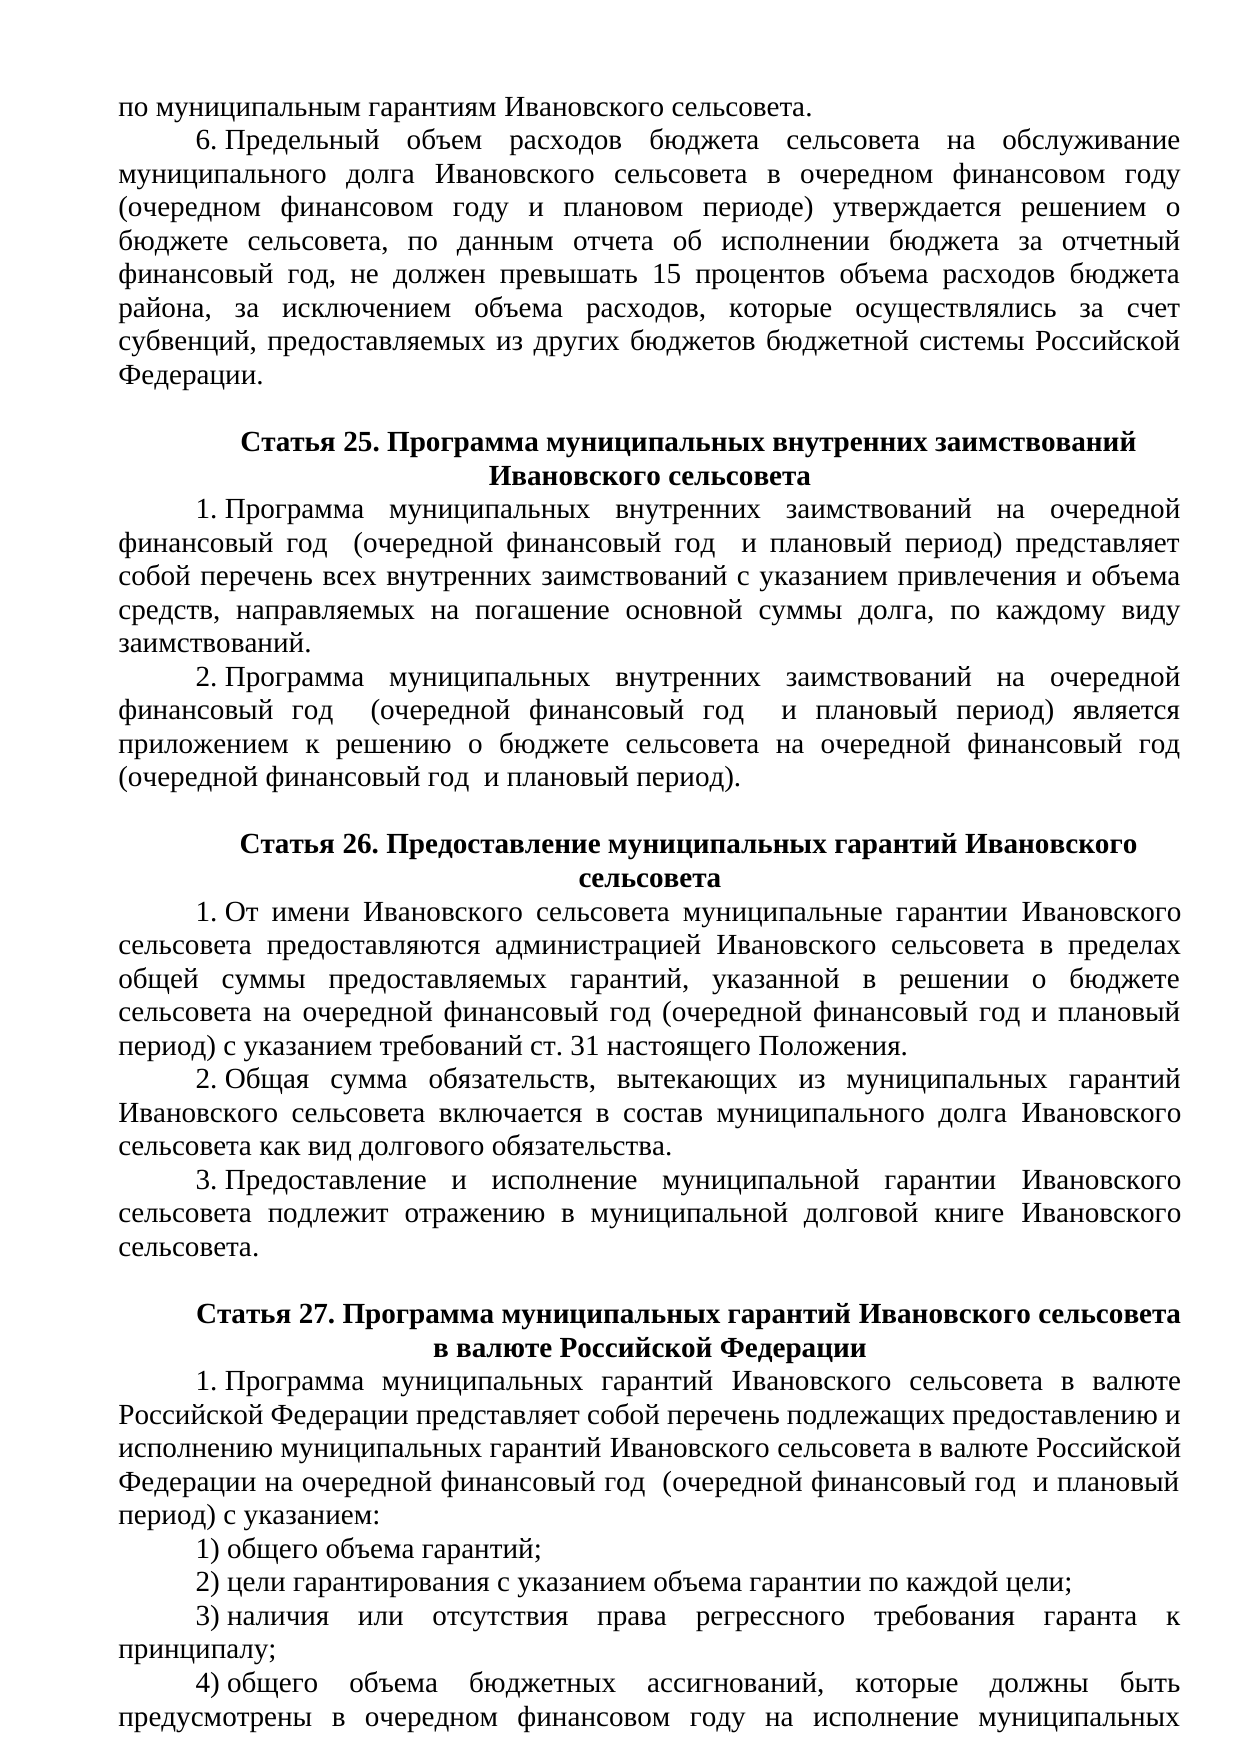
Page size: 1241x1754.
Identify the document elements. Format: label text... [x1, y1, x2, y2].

text 3) наличия или отсутствия права регрессного требования гаранта к принципалу; [118, 1598, 1181, 1665]
text Статья 25. Программа муниципальных внутренних заимствований Ивановского сельсовета [118, 424, 1181, 491]
text 6. Предельный объем расходов бюджета сельсовета на обслуживание муниципального долга Ивановского сельсовета в очередном финансовом году (очередном финансовом году и плановом периоде) утверждается решением о бюджете сельсовета, по данным отчета об исполнении бюджета за отчетный финансовый год, не должен превышать 15 процентов объема расходов бюджета района, за исключением объема расходов, которые осуществлялись за счет субвенций, предоставляемых из других бюджетов бюджетной системы Российской Федерации. [118, 122, 1181, 391]
text 1. Программа муниципальных гарантий Ивановского сельсовета в валюте Российской Федерации представляет собой перечень подлежащих предоставлению и исполнению муниципальных гарантий Ивановского сельсовета в валюте Российской Федерации на очередной финансовый год (очередной финансовый год и плановый период) с указанием: [118, 1363, 1181, 1531]
text 2. Общая сумма обязательств, вытекающих из муниципальных гарантий Ивановского сельсовета включается в состав муниципального долга Ивановского сельсовета как вид долгового обязательства. [118, 1061, 1181, 1162]
text 3. Предоставление и исполнение муниципальной гарантии Ивановского сельсовета подлежит отражению в муниципальной долговой книге Ивановского сельсовета. [118, 1162, 1181, 1263]
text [118, 1665, 1181, 1732]
text 2. Программа муниципальных внутренних заимствований на очередной финансовый год (очередной финансовый год и плановый период) является приложением к решению о бюджете сельсовета на очередной финансовый год (очередной финансовый год и плановый период). [118, 659, 1181, 793]
text 1. От имени Ивановского сельсовета муниципальные гарантии Ивановского сельсовета предоставляются администрацией Ивановского сельсовета в пределах общей суммы предоставляемых гарантий, указанной в решении о бюджете сельсовета на очередной финансовый год (очередной финансовый год и плановый период) с указанием требований ст. 31 настоящего Положения. [118, 894, 1181, 1061]
text 1. Программа муниципальных внутренних заимствований на очередной финансовый год (очередной финансовый год и плановый период) представляет собой перечень всех внутренних заимствований с указанием привлечения и объема средств, направляемых на погашение основной суммы долга, по каждому виду заимствований. [118, 491, 1181, 659]
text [118, 89, 1181, 122]
text Статья 26. Предоставление муниципальных гарантий Ивановского сельсовета [118, 827, 1181, 894]
text 1) общего объема гарантий; [118, 1531, 1181, 1564]
text Статья 27. Программа муниципальных гарантий Ивановского сельсовета в валюте Российской Федерации [118, 1296, 1181, 1363]
text 2) цели гарантирования с указанием объема гарантии по каждой цели; [118, 1564, 1181, 1598]
